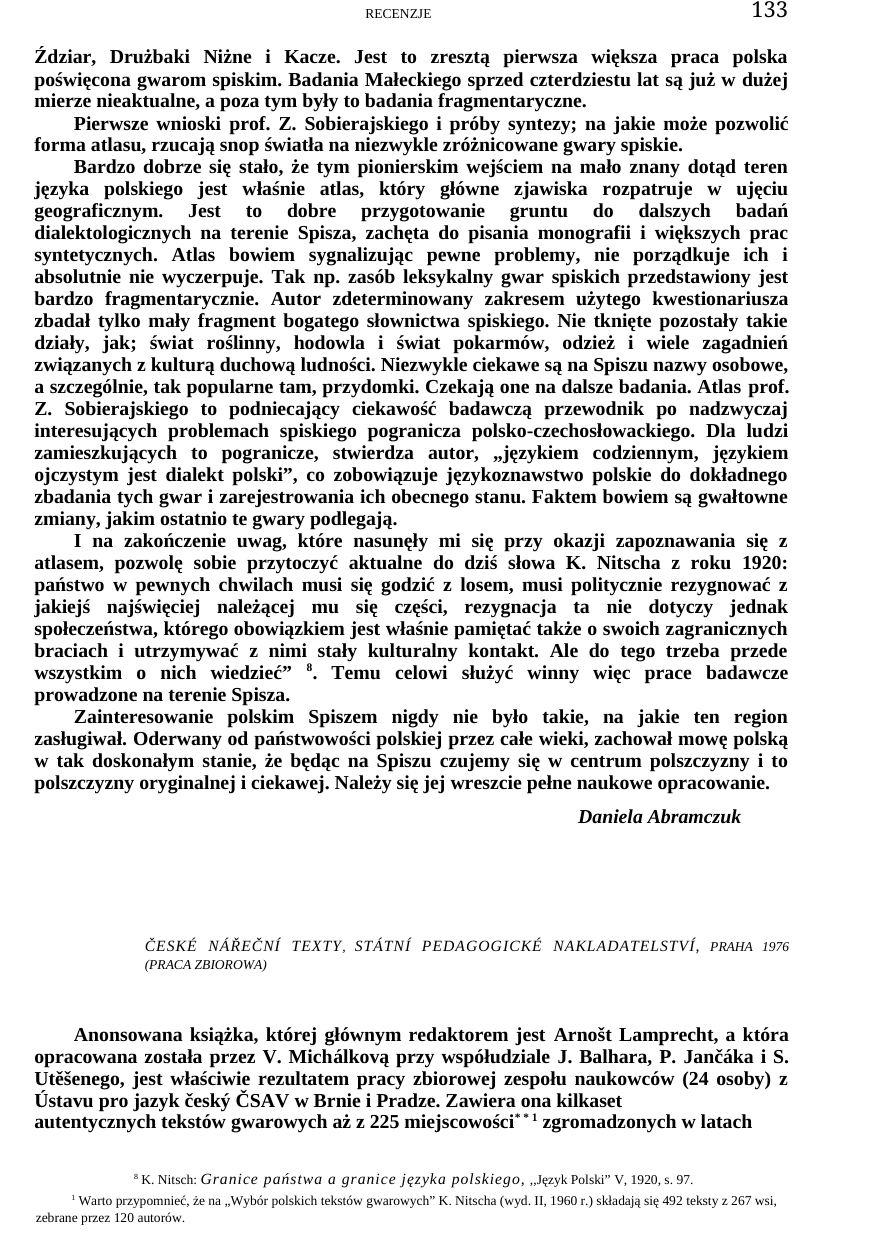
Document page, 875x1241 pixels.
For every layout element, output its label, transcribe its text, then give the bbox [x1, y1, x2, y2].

text Bardzo dobrze się stało, że tym pionierskim wejściem na mało znany dotąd teren języka polskiego jest właśnie atlas, który główne zjawiska rozpatruje w ujęciu geograficznym. Jest to dobre przygotowanie gruntu do dalszych badań dialektologicznych na terenie Spisza, zachęta do pisania monografii i większych prac syntetycznych. Atlas bowiem sygnalizując pewne problemy, nie porządkuje ich i absolutnie nie wyczerpuje. Tak np. zasób leksykalny gwar spiskich przedstawiony jest bardzo fragmentarycznie. Autor zdeterminowany zakresem użytego kwestionariusza zbadał tylko mały fragment bogatego słownictwa spiskiego. Nie tknięte pozostały takie działy, jak; świat roślinny, hodowla i świat pokarmów, odzież i wiele zagadnień związanych z kulturą duchową ludności. Niezwykle ciekawe są na Spiszu nazwy osobowe, a szczególnie, tak popularne tam, przydomki. Czekają one na dalsze badania. Atlas prof. Z. Sobierajskiego to podniecający ciekawość badawczą przewodnik po nadzwyczaj interesujących problemach spiskiego pogranicza polsko-czechosłowackiego. Dla ludzi zamieszkujących to pogranicze, stwierdza autor, „językiem codziennym, językiem ojczystym jest dialekt polski”, co zobowiązuje językoznawstwo polskie do dokładnego zbadania tych gwar i zarejestrowania ich obecnego stanu. Faktem bowiem są gwałtowne zmiany, jakim ostatnio te gwary podlegają. [34, 156, 789, 530]
text autentycznych tekstów gwarowych aż z 225 miejscowości* * 1 zgromadzonych w latach [34, 1111, 789, 1133]
text Zainteresowanie polskim Spiszem nigdy nie było takie, na jakie ten region zasługiwał. Oderwany od państwowości polskiej przez całe wieki, zachował mowę polską w tak doskonałym stanie, że będąc na Spiszu czujemy się w centrum polszczyzny i to polszczyzny oryginalnej i ciekawej. Należy się jej wreszcie pełne naukowe opracowanie. [34, 706, 789, 794]
text Pierwsze wnioski prof. Z. Sobierajskiego i próby syntezy; na jakie może pozwolić forma atlasu, rzucają snop światła na niezwykle zróżnicowane gwary spiskie. [34, 112, 789, 156]
text 133 [751, 0, 788, 22]
text Ździar, Drużbaki Niżne i Kacze. Jest to zresztą pierwsza większa praca polska poświęcona gwarom spiskim. Badania Małeckiego sprzed czterdziestu lat są już w dużej mierze nieaktualne, a poza tym były to badania fragmentaryczne. [34, 46, 789, 112]
text ČESKÉ NÁŘEČNÍ TEXTY, STÁTNÍ PEDAGOGICKÉ NAKLADATELSTVÍ, PRAHA 1976 (PRACA ZBIOROWA) [144, 937, 789, 973]
text 8 K. Nitsch: Granice państwa a granice języka polskiego, ,,Język Polski” V, 1920, s. 97. [40, 1171, 788, 1188]
text Daniela Abramczuk [578, 808, 789, 828]
text Anonsowana książka, której głównym redaktorem jest Arnošt Lamprecht, a która opracowana została przez V. Michálkovą przy współudziale J. Balhara, P. Jančáka i S. Utěšenego, jest właściwie rezultatem pracy zbiorowej zespołu naukowców (24 osoby) z Ústavu pro jazyk český ČSAV w Brnie i Pradze. Zawiera ona kilkaset [34, 1023, 789, 1111]
text I na zakończenie uwag, które nasunęły mi się przy okazji zapoznawania się z atlasem, pozwolę sobie przytoczyć aktualne do dziś słowa K. Nitscha z roku 1920: państwo w pewnych chwilach musi się godzić z losem, musi politycznie rezygnować z jakiejś najświęciej należącej mu się części, rezygnacja ta nie dotyczy jednak społeczeństwa, którego obowiązkiem jest właśnie pamiętać także o swoich zagranicznych braciach i utrzymywać z nimi stały kulturalny kontakt. Ale do tego trzeba przede wszystkim o nich wiedzieć” 8. Temu celowi służyć winny więc prace badawcze prowadzone na terenie Spisza. [34, 530, 789, 706]
text 1 Warto przypomnieć, że na „Wybór polskich tekstów gwarowych” K. Nitscha (wyd. II, 1960 r.) składają się 492 teksty z 267 wsi, zebrane przez 120 autorów. [36, 1191, 788, 1226]
text RECENZJE [365, 8, 431, 21]
